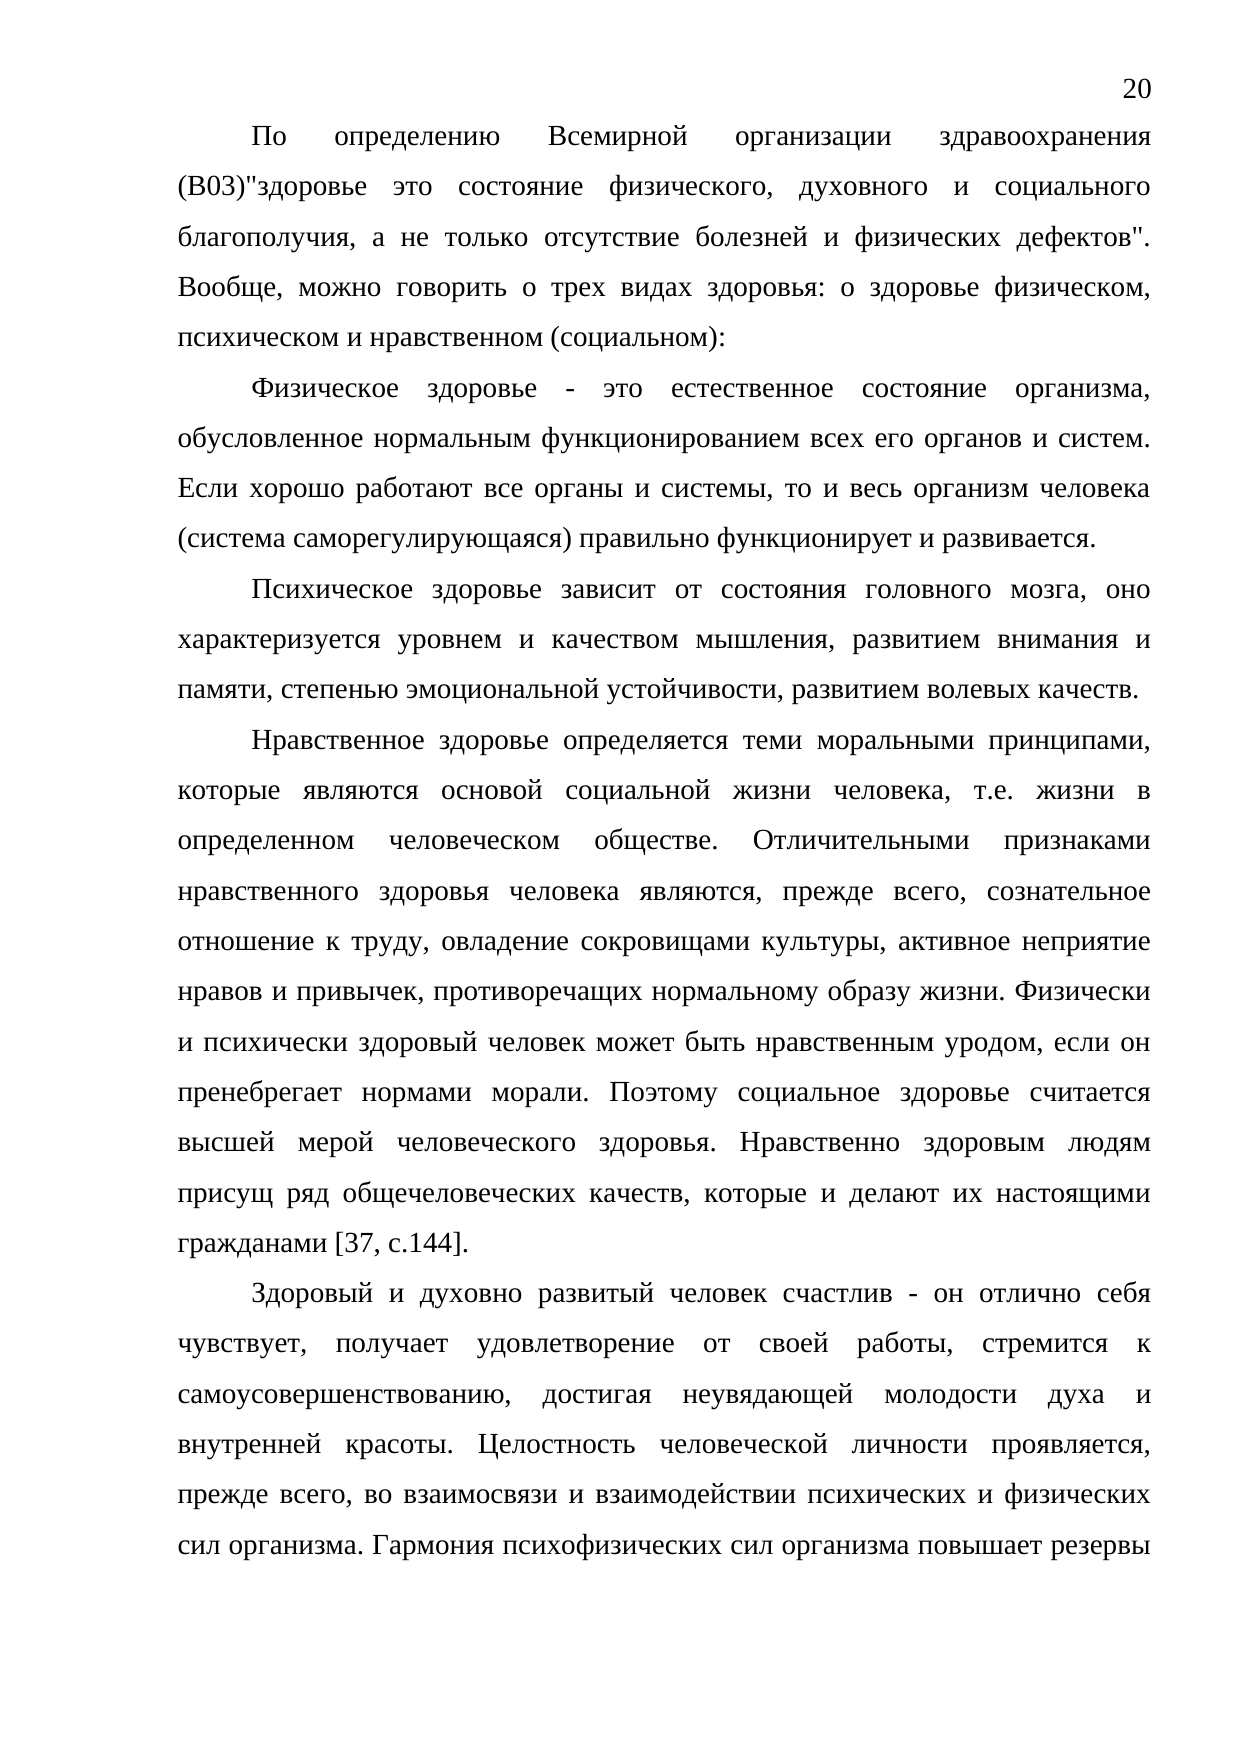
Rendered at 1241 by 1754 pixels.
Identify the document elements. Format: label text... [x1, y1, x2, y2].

text По определению Всемирной организации здравоохранения (B03)"здоровье это состояние физического, духовного и социального благополучия, а не только отсутствие болезней и физических дефектов". Вообще, можно говорить о трех видах здоровья: о здоровье физическом, психическом и нравственном (социальном): [177, 118, 1152, 353]
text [177, 1275, 1152, 1560]
text Психическое здоровье зависит от состояния головного мозга, оно характеризуется уровнем и качеством мышления, развитием внимания и памяти, степенью эмоциональной устойчивости, развитием волевых качеств. [177, 571, 1152, 705]
text Нравственное здоровье определяется теми моральными принципами, которые являются основой социальной жизни человека, т.е. жизни в определенном человеческом обществе. Отличительными признаками нравственного здоровья человека являются, прежде всего, сознательное отношение к труду, овладение сокровищами культуры, активное неприятие нравов и привычек, противоречащих нормальному образу жизни. Физически и психически здоровый человек может быть нравственным уродом, если он пренебрегает нормами морали. Поэтому социальное здоровье считается высшей мерой человеческого здоровья. Нравственно здоровым людям присущ ряд общечеловеческих качеств, которые и делают их настоящими гражданами [37, с.144]. [177, 722, 1152, 1258]
text Физическое здоровье - это естественное состояние организма, обусловленное нормальным функционированием всех его органов и систем. Если хорошо работают все органы и системы, то и весь организм человека (система саморегулирующаяся) правильно функционирует и развивается. [177, 370, 1152, 554]
